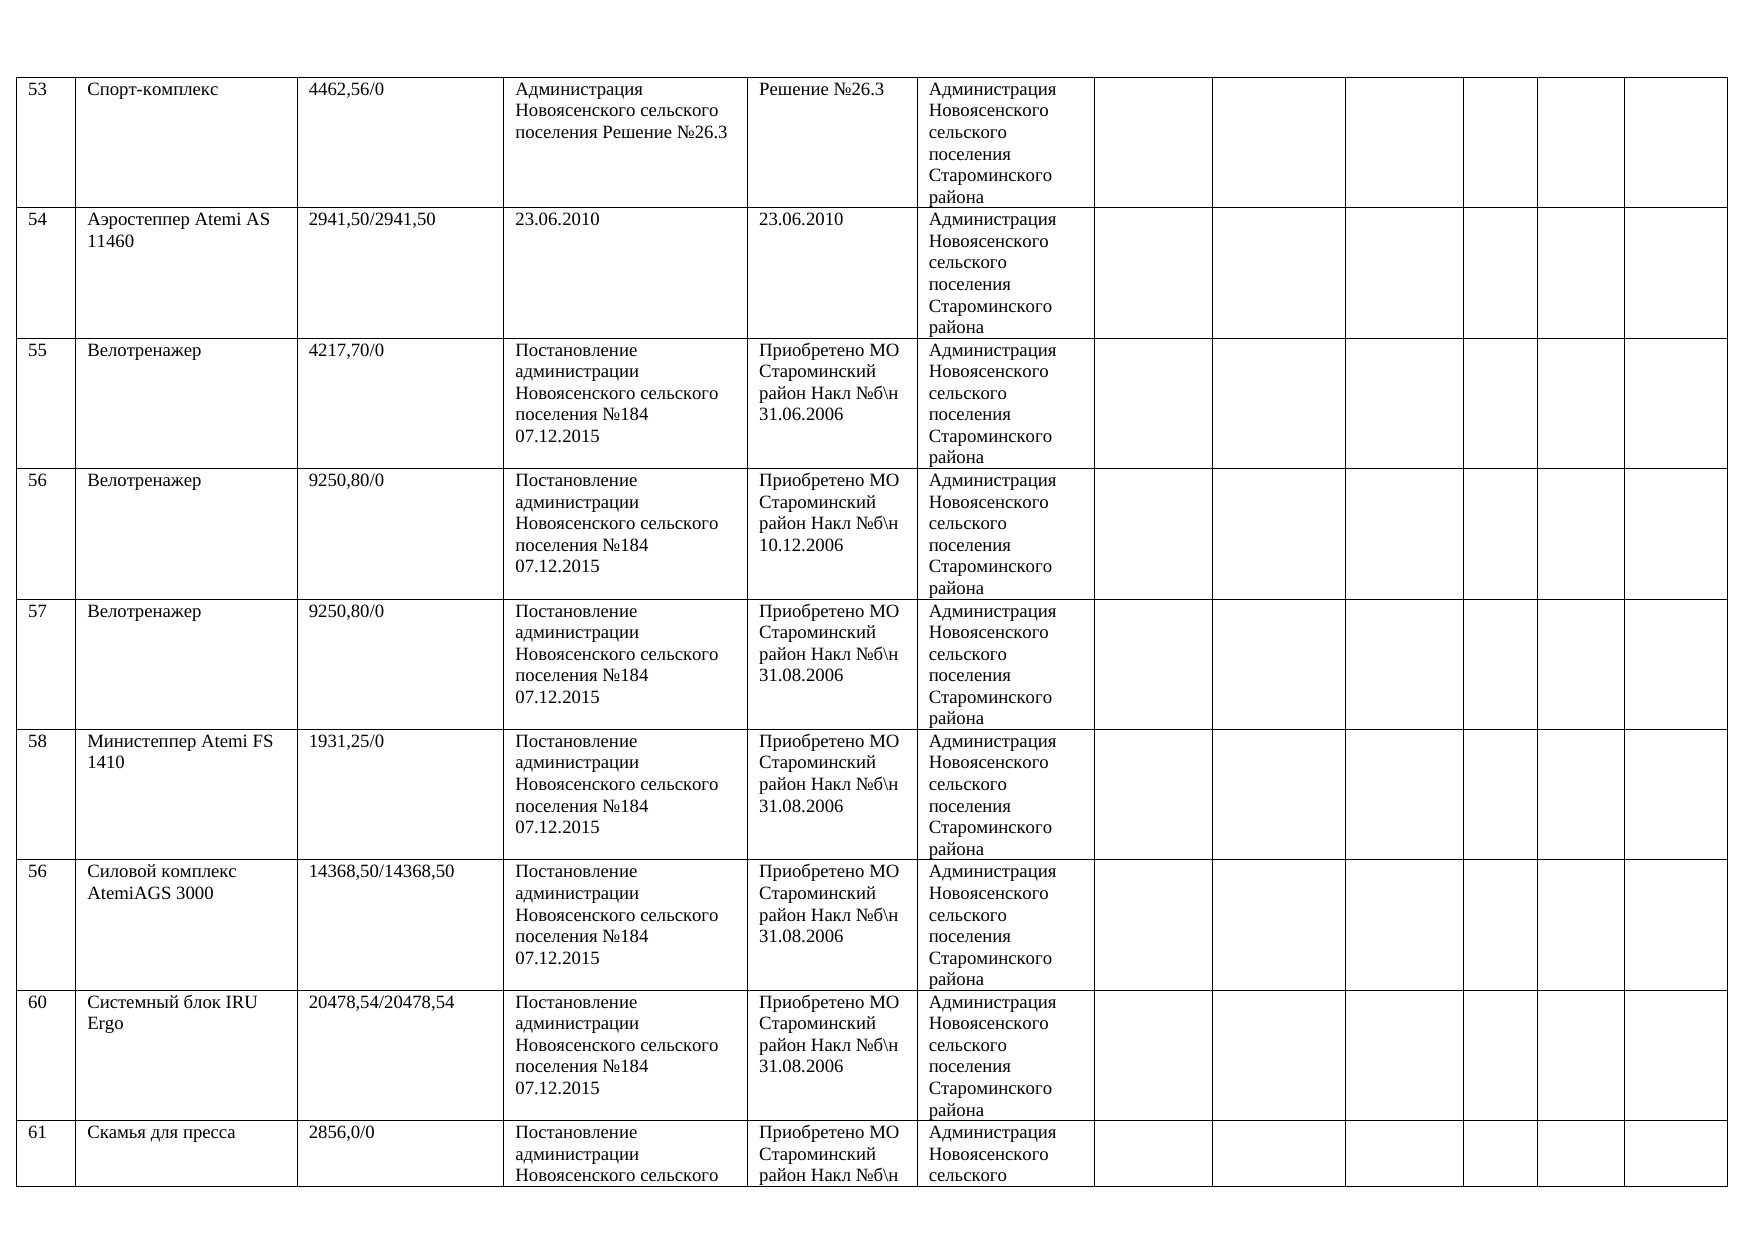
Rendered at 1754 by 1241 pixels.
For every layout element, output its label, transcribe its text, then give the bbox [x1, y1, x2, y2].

table_cell Приобретено МО Староминский район Накл №б\н 31.08.2006 [748, 860, 917, 990]
table_cell 20478,54/20478,54 [298, 991, 503, 1120]
table_cell Приобретено МО Староминский район Накл №б\н 31.08.2006 [748, 730, 917, 859]
table_cell [1538, 78, 1624, 207]
table_cell [1625, 208, 1727, 338]
table_cell 57 [17, 600, 75, 729]
table_cell Постановление администрации Новоясенского сельского поселения №184 07.12.2015 [504, 339, 747, 468]
table_cell 14368,50/14368,50 [298, 860, 503, 990]
table_cell Администрация Новоясенского сельского поселения Староминского района [918, 339, 1094, 468]
table_cell [1346, 600, 1463, 729]
table_cell [1346, 78, 1463, 207]
table_cell [1095, 600, 1212, 729]
table_cell [1095, 730, 1212, 859]
table_cell [1213, 208, 1345, 338]
table_cell [1095, 208, 1212, 338]
table_cell [1538, 600, 1624, 729]
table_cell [748, 1121, 917, 1186]
table_cell Силовой комплекс AtemiAGS 3000 [76, 860, 297, 990]
table_cell Велотренажер [76, 469, 297, 598]
table_cell [1213, 860, 1345, 990]
table_cell [1095, 991, 1212, 1120]
table_cell [1213, 991, 1345, 1120]
table_cell [1213, 730, 1345, 859]
table_cell 58 [17, 730, 75, 859]
table_cell Приобретено МО Староминский район Накл №б\н 31.08.2006 [748, 991, 917, 1120]
table_cell Постановление администрации Новоясенского сельского поселения №184 07.12.2015 [504, 469, 747, 598]
table_cell [1464, 730, 1537, 859]
table_cell [1625, 600, 1727, 729]
table_cell Администрация Новоясенского сельского поселения Староминского района [918, 730, 1094, 859]
table_cell Администрация Новоясенского сельского поселения Решение №26.3 [504, 78, 747, 207]
table_cell Велотренажер [76, 600, 297, 729]
table_cell 9250,80/0 [298, 469, 503, 598]
table_cell [1538, 991, 1624, 1120]
table_cell [1464, 78, 1537, 207]
table_cell Постановление администрации Новоясенского сельского поселения №184 07.12.2015 [504, 730, 747, 859]
table_cell 4462,56/0 [298, 78, 503, 207]
table_cell Аэростеппер Atemi AS 11460 [76, 208, 297, 338]
table_cell [1213, 469, 1345, 598]
table_cell [1346, 339, 1463, 468]
table_cell 2941,50/2941,50 [298, 208, 503, 338]
table_cell [1095, 1121, 1212, 1186]
table_cell [1346, 469, 1463, 598]
table_cell Администрация Новоясенского сельского поселения Староминского района [918, 991, 1094, 1120]
table_cell Приобретено МО Староминский район Накл №б\н 31.08.2006 [748, 600, 917, 729]
table_cell Велотренажер [76, 339, 297, 468]
table_cell 60 [17, 991, 75, 1120]
table_cell [1464, 860, 1537, 990]
table_cell [1464, 469, 1537, 598]
table_cell [1625, 78, 1727, 207]
table_cell [1213, 600, 1345, 729]
table_cell 23.06.2010 [748, 208, 917, 338]
table_cell [1095, 860, 1212, 990]
table_cell [1213, 339, 1345, 468]
table_cell [1625, 991, 1727, 1120]
table_cell [1538, 339, 1624, 468]
table_cell [1464, 339, 1537, 468]
table_cell [1538, 1121, 1624, 1186]
table_cell Приобретено МО Староминский район Накл №б\н 10.12.2006 [748, 469, 917, 598]
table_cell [918, 1121, 1094, 1186]
table_cell 55 [17, 339, 75, 468]
table_cell [1464, 208, 1537, 338]
table_cell 56 [17, 860, 75, 990]
table_cell Постановление администрации Новоясенского сельского поселения №184 07.12.2015 [504, 991, 747, 1120]
table_cell Системный блок IRU Ergo [76, 991, 297, 1120]
table_cell 54 [17, 208, 75, 338]
table_cell 2856,0/0 [298, 1121, 503, 1186]
table_cell Приобретено МО Староминский район Накл №б\н 31.06.2006 [748, 339, 917, 468]
table_cell 61 [17, 1121, 75, 1186]
table_cell [1346, 860, 1463, 990]
table_cell 23.06.2010 [504, 208, 747, 338]
table_cell 1931,25/0 [298, 730, 503, 859]
table_cell [1346, 208, 1463, 338]
table_cell 56 [17, 469, 75, 598]
table_cell 4217,70/0 [298, 339, 503, 468]
table_cell Администрация Новоясенского сельского поселения Староминского района [918, 860, 1094, 990]
table_cell [1625, 339, 1727, 468]
table_cell Администрация Новоясенского сельского поселения Староминского района [918, 469, 1094, 598]
table_cell Министеппер Atemi FS 1410 [76, 730, 297, 859]
table_cell [1095, 339, 1212, 468]
table_cell [1625, 1121, 1727, 1186]
table_cell [1095, 469, 1212, 598]
table_cell [1464, 991, 1537, 1120]
table_cell Скамья для пресса [76, 1121, 297, 1186]
table_cell Постановление администрации Новоясенского сельского поселения №184 07.12.2015 [504, 600, 747, 729]
table_cell Постановление администрации Новоясенского сельского поселения №184 07.12.2015 [504, 860, 747, 990]
table_cell 9250,80/0 [298, 600, 503, 729]
table_cell [1625, 730, 1727, 859]
table_cell [1213, 1121, 1345, 1186]
table_cell 53 [17, 78, 75, 207]
table_cell Спорт-комплекс [76, 78, 297, 207]
table_cell [1095, 78, 1212, 207]
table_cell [504, 1121, 747, 1186]
table_cell [1538, 208, 1624, 338]
table_cell Администрация Новоясенского сельского поселения Староминского района [918, 208, 1094, 338]
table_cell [918, 78, 1094, 207]
table_cell Решение №26.3 [748, 78, 917, 207]
table_cell [1538, 860, 1624, 990]
table_cell [1346, 991, 1463, 1120]
table_cell [1538, 469, 1624, 598]
table_cell [1625, 860, 1727, 990]
table_cell [1346, 730, 1463, 859]
table_cell [1346, 1121, 1463, 1186]
table_cell [1625, 469, 1727, 598]
table_cell [1464, 1121, 1537, 1186]
table_cell Администрация Новоясенского сельского поселения Староминского района [918, 600, 1094, 729]
table_cell [1213, 78, 1345, 207]
table_cell [1538, 730, 1624, 859]
table_cell [1464, 600, 1537, 729]
